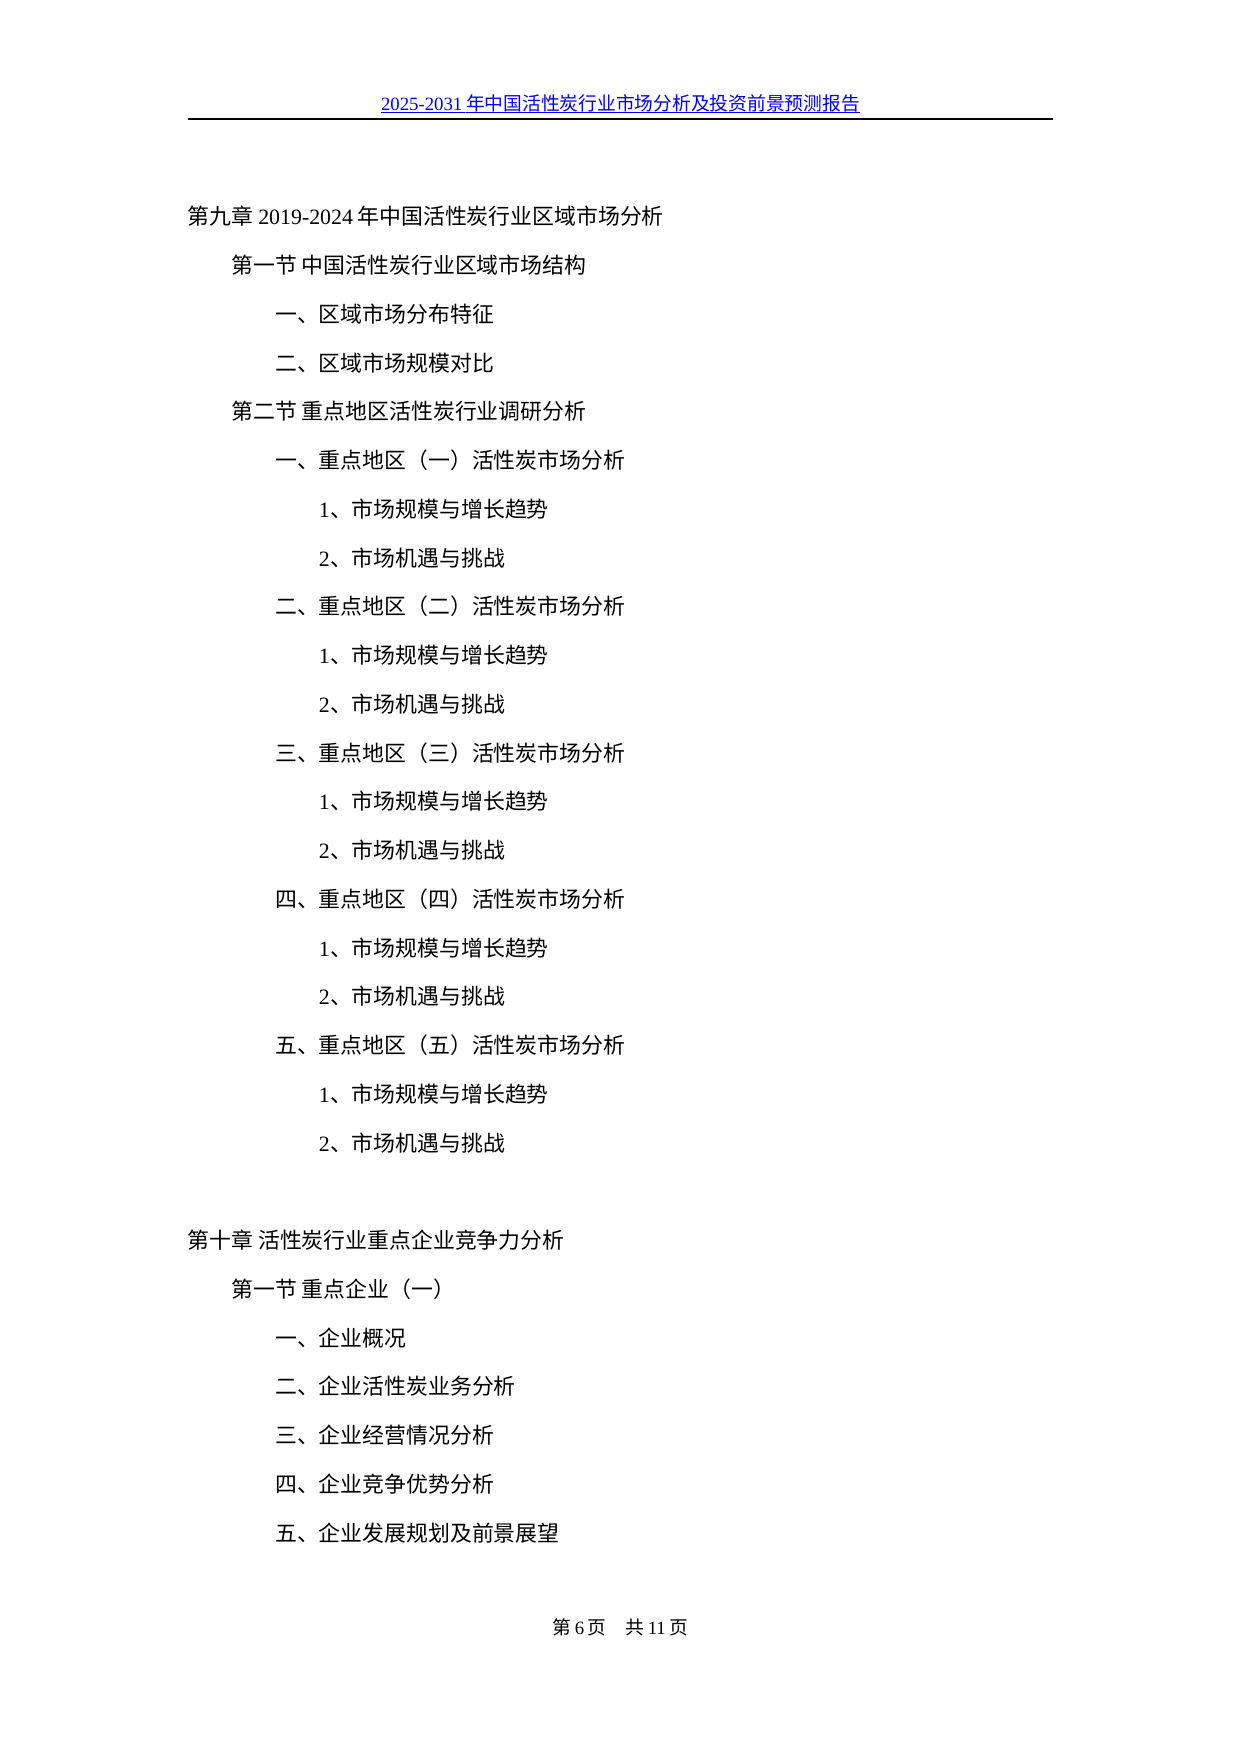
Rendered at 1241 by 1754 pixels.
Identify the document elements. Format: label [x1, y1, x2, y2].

text [187, 150, 1053, 1548]
